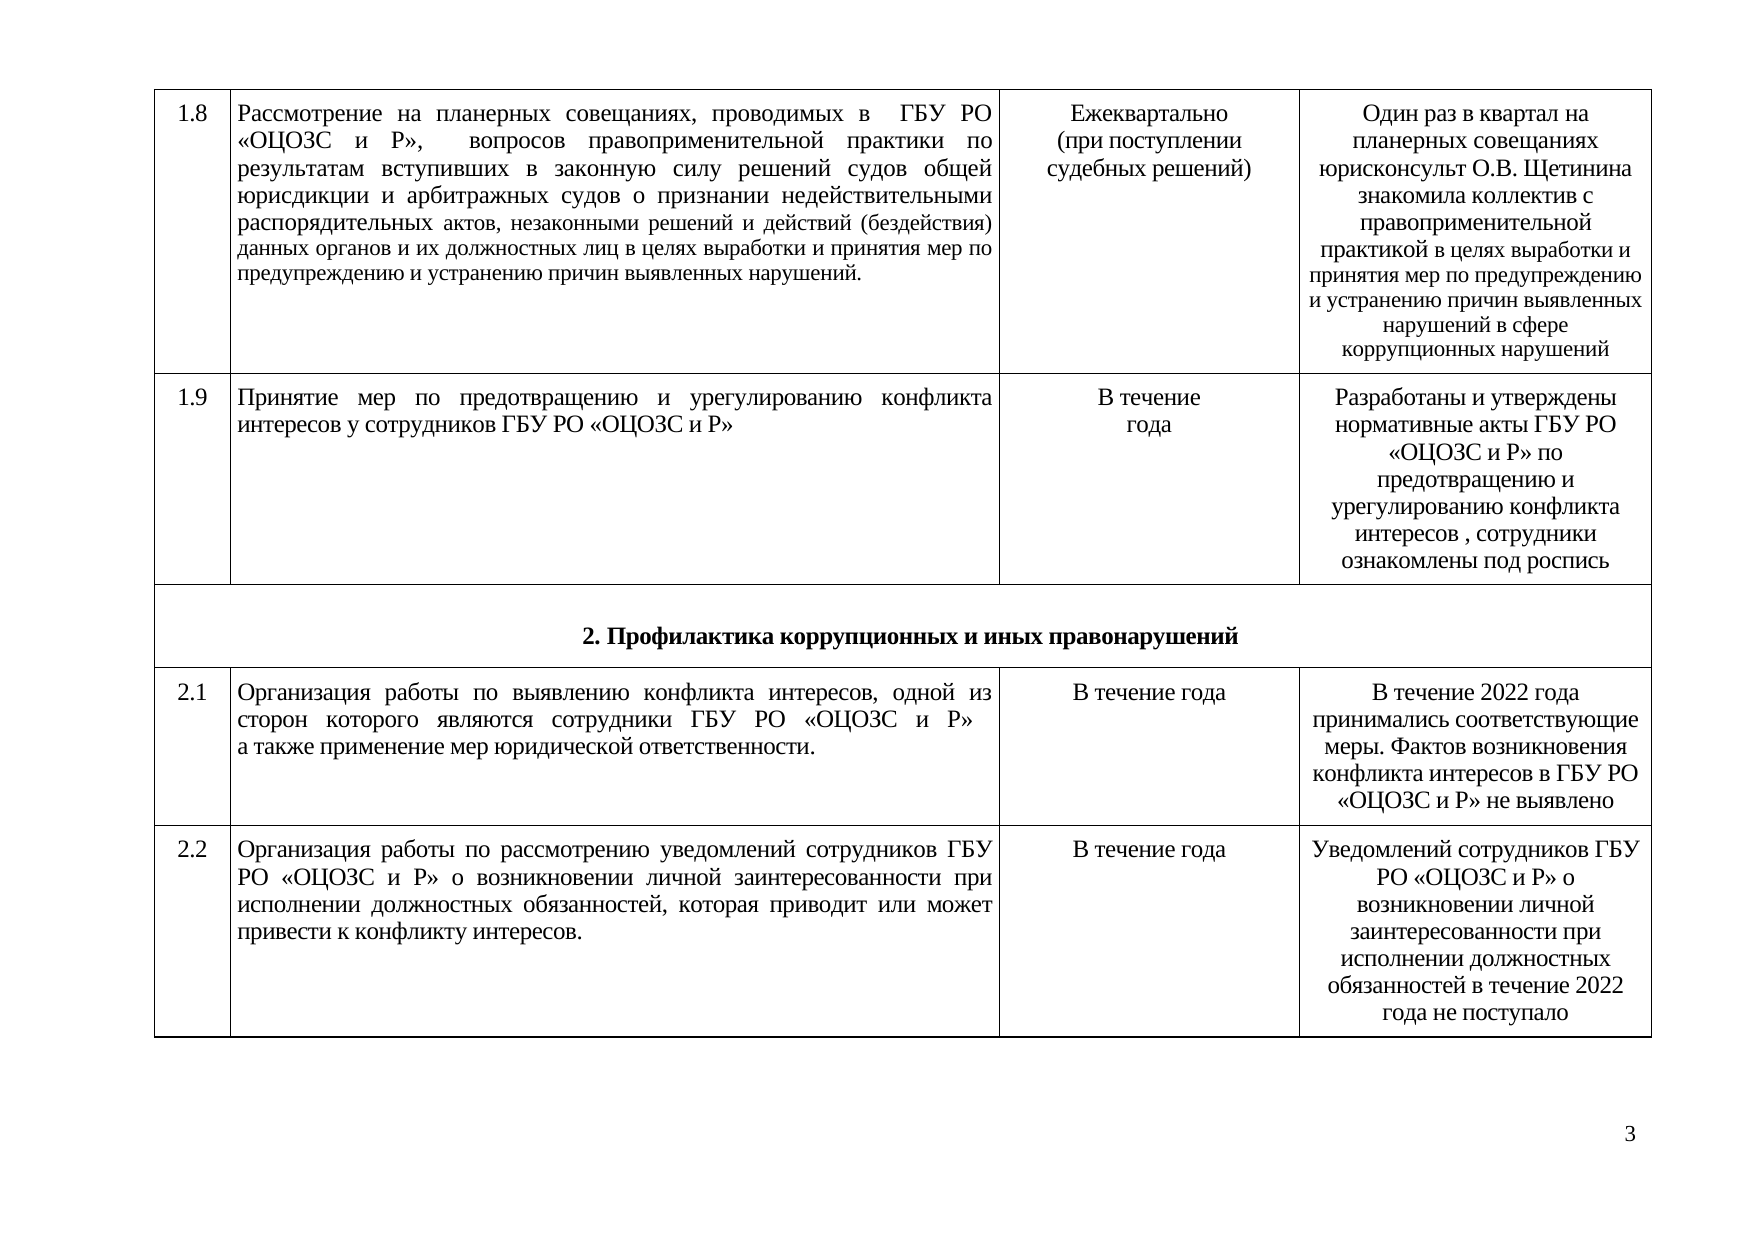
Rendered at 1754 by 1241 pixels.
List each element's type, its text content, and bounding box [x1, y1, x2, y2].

table_cell 2. Профилактика коррупционных и иных правонарушений [155, 585, 1651, 667]
table_cell В течение 2022 года принимались соответствующие меры. Фактов возникновения конфликта интересов в ГБУ РО «ОЦОЗС и Р» не выявлено [1300, 668, 1651, 824]
table_cell В течение года [1000, 668, 1299, 824]
table_cell Рассмотрение на планерных совещаниях, проводимых в ГБУ РО «ОЦОЗС и Р», вопросов правоприменительной практики по результатам вступивших в законную силу решений судов общей юрисдикции и арбитражных судов о признании недействительными распорядительных актов, незаконными решений и действий (бездействия) данных органов и их должностных лиц в целях выработки и принятия мер по предупреждению и устранению причин выявленных нарушений. [231, 90, 999, 372]
table_cell Разработаны и утверждены нормативные акты ГБУ РО «ОЦОЗС и Р» по предотвращению и урегулированию конфликта интересов , сотрудники ознакомлены под роспись [1300, 374, 1651, 584]
table_cell Один раз в квартал на планерных совещаниях юрисконсульт О.В. Щетинина знакомила коллектив с правоприменительной практикой в целях выработки и принятия мер по предупреждению и устранению причин выявленных нарушений в сфере коррупционных нарушений [1300, 90, 1651, 372]
table_cell В течение года [1000, 374, 1299, 584]
table_cell 1.8 [155, 90, 230, 372]
table_cell 2.1 [155, 668, 230, 824]
table_cell Ежеквартально (при поступлении судебных решений) [1000, 90, 1299, 372]
table_cell В течение года [1000, 826, 1299, 1036]
table_cell Уведомлений сотрудников ГБУ РО «ОЦОЗС и Р» о возникновении личной заинтересованности при исполнении должностных обязанностей в течение 2022 года не поступало [1300, 826, 1651, 1036]
table_cell 1.9 [155, 374, 230, 584]
table_cell Принятие мер по предотвращению и урегулированию конфликта интересов у сотрудников ГБУ РО «ОЦОЗС и Р» [231, 374, 999, 584]
table_cell Организация работы по рассмотрению уведомлений сотрудников ГБУ РО «ОЦОЗС и Р» о возникновении личной заинтересованности при исполнении должностных обязанностей, которая приводит или может привести к конфликту интересов. [231, 826, 999, 1036]
table_cell 2.2 [155, 826, 230, 1036]
table_cell Организация работы по выявлению конфликта интересов, одной из сторон которого являются сотрудники ГБУ РО «ОЦОЗС и Р» а также применение мер юридической ответственности. [231, 668, 999, 824]
